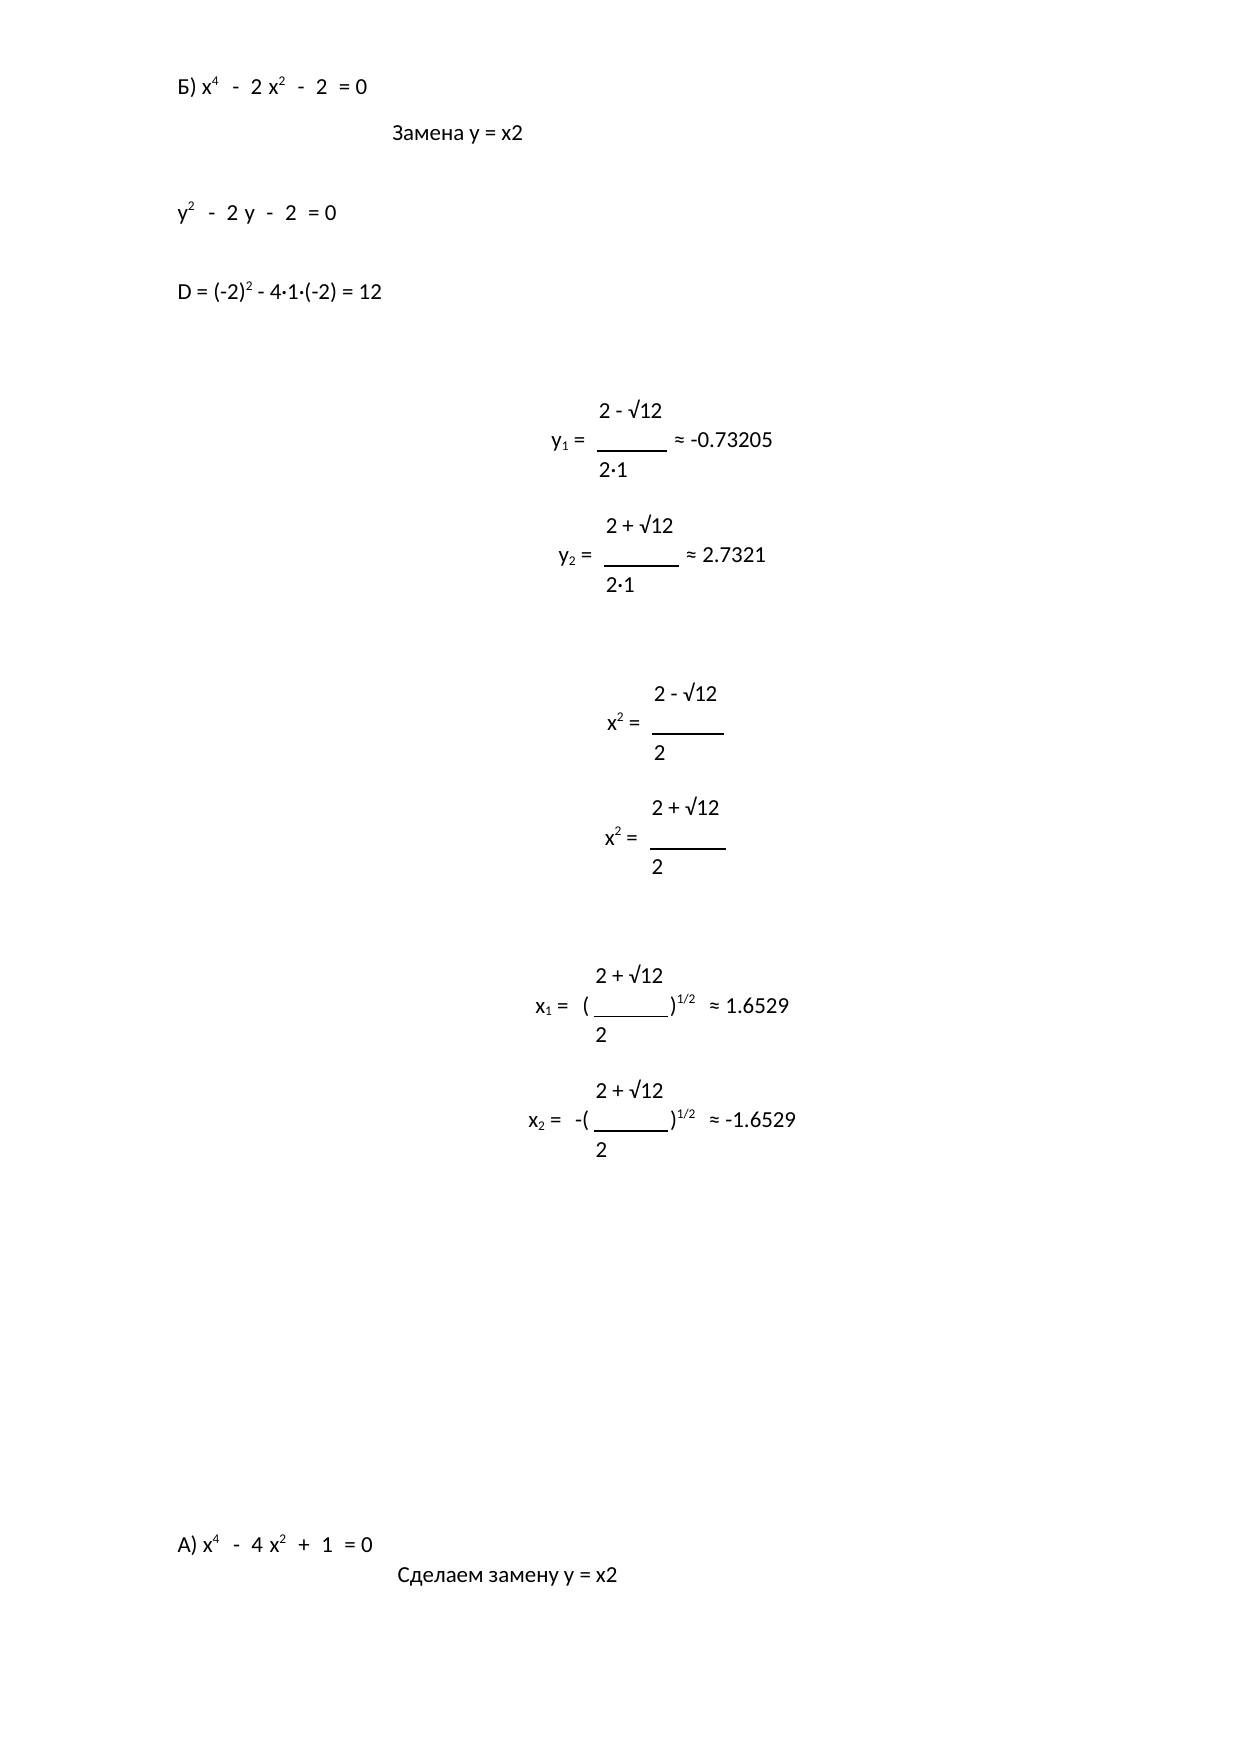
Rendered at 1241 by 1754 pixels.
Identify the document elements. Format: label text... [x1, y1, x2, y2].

text D = (-2)2 - 4·1·(-2) = 12 [177, 277, 1152, 369]
table_header Б) x4 [176, 46, 225, 152]
table_header 2 [283, 171, 301, 277]
table_header x2 = [603, 792, 650, 907]
text Сделаем замену y = x2 [379, 1561, 1152, 1588]
table_header 2 + √12 [594, 1075, 668, 1130]
table_cell 2 [594, 1132, 668, 1189]
table_header + [291, 1504, 319, 1609]
text Замена y = x2 [373, 118, 1152, 146]
table_header 2 + √12 [604, 509, 678, 565]
table_header 1 [320, 1504, 337, 1609]
table_cell 2 [650, 850, 726, 907]
table_header ≈ -0.73205 [667, 395, 779, 509]
table_header - [290, 46, 314, 152]
table_cell 2·1 [604, 567, 678, 624]
table_header 4 [250, 1504, 268, 1609]
table_header 2 + √12 [650, 792, 726, 848]
table_header А) x4 [176, 1504, 226, 1609]
table_header y2 [176, 171, 201, 277]
table_header ( [581, 960, 594, 1074]
table_header 2 + √12 [594, 960, 668, 1016]
table_header -( [573, 1075, 594, 1189]
table_header y2 = [557, 509, 604, 624]
table_header - [201, 171, 225, 277]
table_header - [259, 171, 283, 277]
table_header )1/2 [668, 960, 702, 1074]
table_header y1 = [550, 395, 597, 509]
table_header x2 [267, 46, 290, 152]
table_header = 0 [332, 46, 373, 152]
table_header x2 = [526, 1075, 573, 1189]
table_header 2 [249, 46, 267, 152]
table_header = 0 [337, 1504, 379, 1609]
table_header - [226, 1504, 250, 1609]
table_header 2 [314, 46, 332, 152]
table_header ≈ -1.6529 [702, 1075, 802, 1189]
table_cell 2 [652, 735, 724, 792]
table_header 2 - √12 [597, 395, 667, 450]
table_header ≈ 1.6529 [702, 960, 795, 1074]
table_header y [243, 171, 259, 277]
table_cell 2 [594, 1017, 668, 1074]
table_header )1/2 [668, 1075, 702, 1189]
table_header x2 [268, 1504, 291, 1609]
table_header x2 = [605, 677, 652, 792]
table_header ≈ 2.7321 [679, 509, 772, 624]
table_header = 0 [301, 171, 342, 277]
table_header 2 [225, 171, 243, 277]
table_header x1 = [534, 960, 581, 1074]
table_header - [225, 46, 249, 152]
table_cell 2·1 [597, 452, 667, 509]
table_header 2 - √12 [652, 677, 724, 733]
